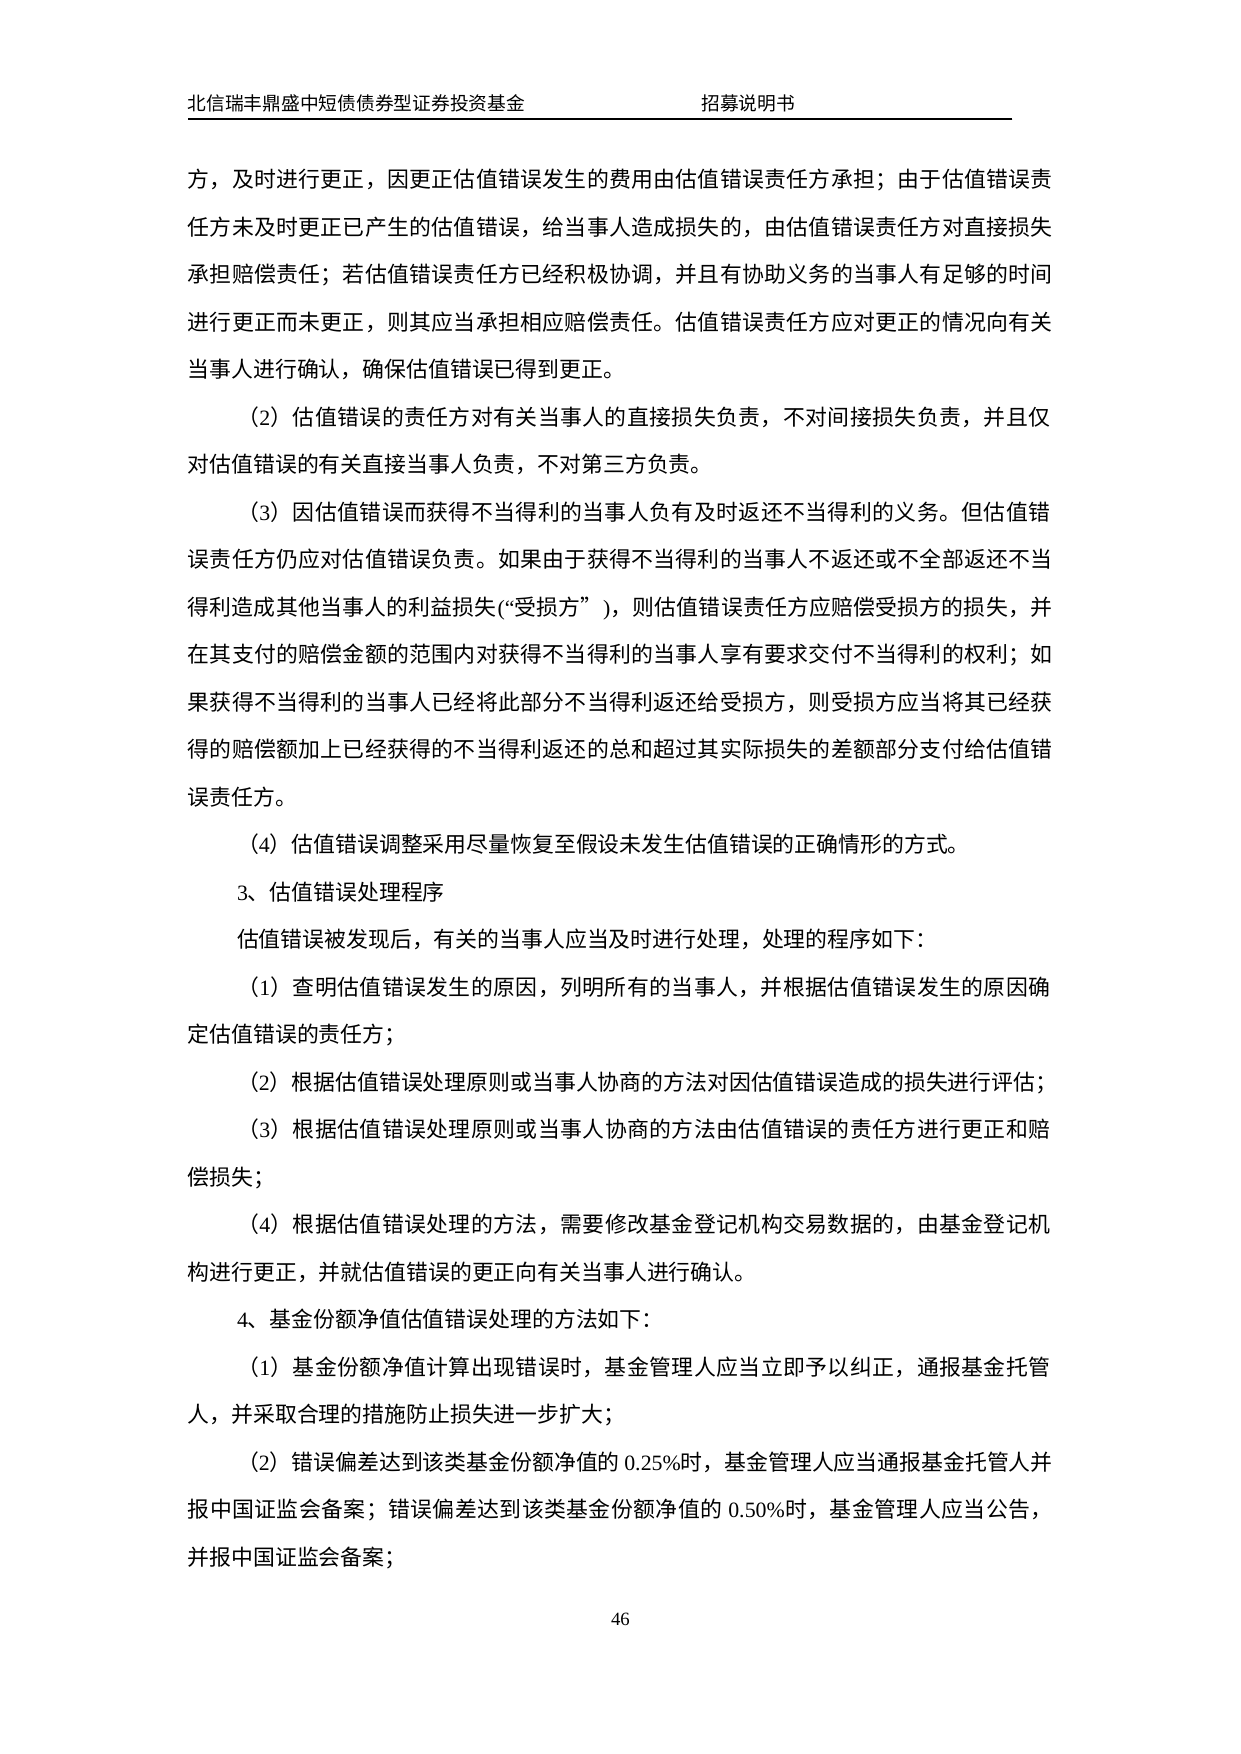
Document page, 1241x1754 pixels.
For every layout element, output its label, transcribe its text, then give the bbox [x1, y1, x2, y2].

text （2）根据估值错误处理原则或当事人协商的方法对因估值错误造成的损失进行评估； [187, 1064, 1053, 1096]
text （3）因估值错误而获得不当得利的当事人负有及时返还不当得利的义务。但估值错误责任方仍应对估值错误负责。如果由于获得不当得利的当事人不返还或不全部返还不当得利造成其他当事人的利益损失(“受损方”)，则估值错误责任方应赔偿受损方的损失，并在其支付的赔偿金额的范围内对获得不当得利的当事人享有要求交付不当得利的权利；如果获得不当得利的当事人已经将此部分不当得利返还给受损方，则受损方应当将其已经获得的赔偿额加上已经获得的不当得利返还的总和超过其实际损失的差额部分支付给估值错误责任方。 [187, 494, 1053, 811]
text （4）根据估值错误处理的方法，需要修改基金登记机构交易数据的，由基金登记机构进行更正，并就估值错误的更正向有关当事人进行确认。 [187, 1207, 1053, 1286]
text （4）估值错误调整采用尽量恢复至假设未发生估值错误的正确情形的方式。 [187, 827, 1053, 859]
text （1）基金份额净值计算出现错误时，基金管理人应当立即予以纠正，通报基金托管人，并采取合理的措施防止损失进一步扩大； [187, 1349, 1053, 1429]
text 3、估值错误处理程序 [187, 874, 1053, 906]
text （3）根据估值错误处理原则或当事人协商的方法由估值错误的责任方进行更正和赔偿损失； [187, 1112, 1053, 1191]
text 4、基金份额净值估值错误处理的方法如下： [187, 1302, 1053, 1334]
text （1）查明估值错误发生的原因，列明所有的当事人，并根据估值错误发生的原因确定估值错误的责任方； [187, 969, 1053, 1049]
text （2）错误偏差达到该类基金份额净值的0.25%时，基金管理人应当通报基金托管人并报中国证监会备案；错误偏差达到该类基金份额净值的0.50%时，基金管理人应当公告，并报中国证监会备案； [187, 1444, 1053, 1571]
text （2）估值错误的责任方对有关当事人的直接损失负责，不对间接损失负责，并且仅对估值错误的有关直接当事人负责，不对第三方负责。 [187, 399, 1053, 479]
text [187, 162, 1053, 384]
text 估值错误被发现后，有关的当事人应当及时进行处理，处理的程序如下： [187, 922, 1053, 954]
